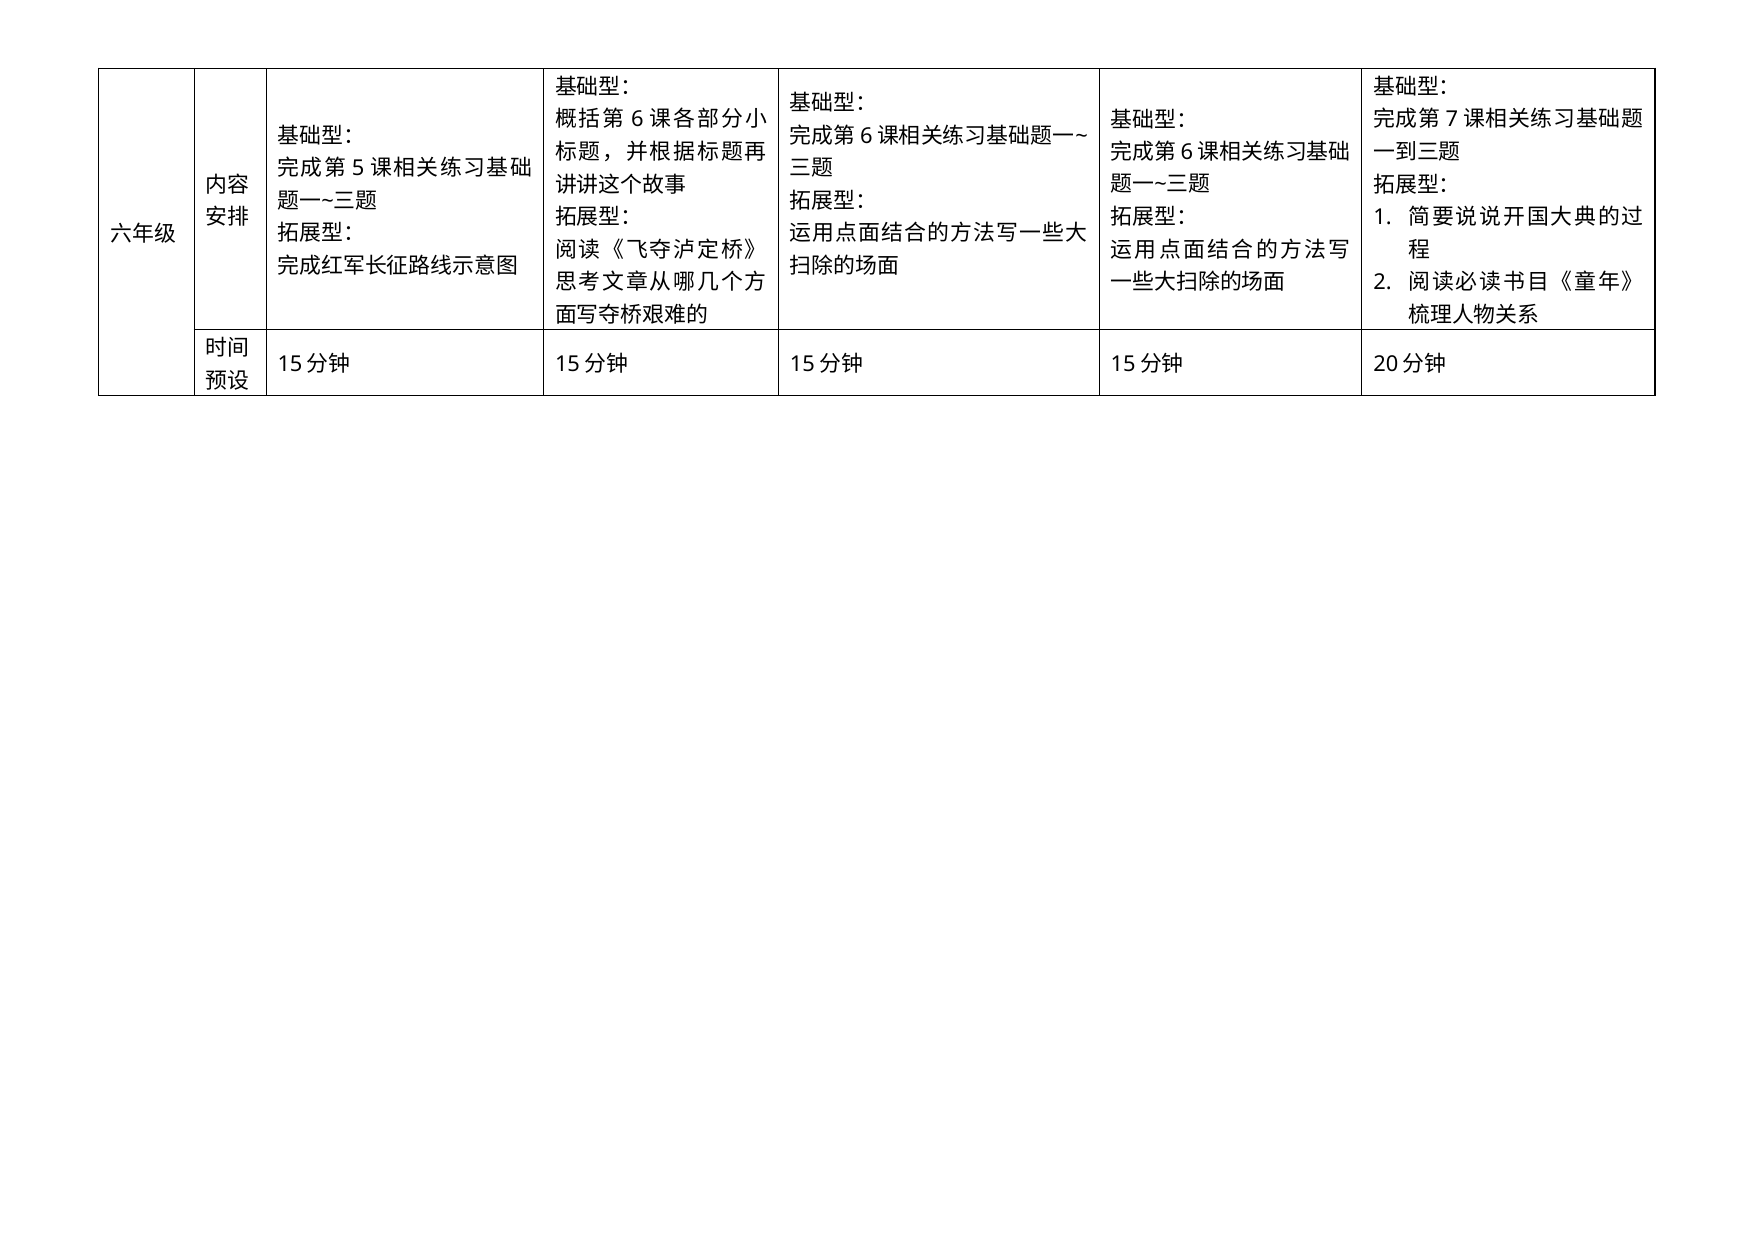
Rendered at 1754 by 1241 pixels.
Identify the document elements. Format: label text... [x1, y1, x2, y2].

table_cell 20分钟 [1362, 330, 1654, 395]
table_cell 15分钟 [1100, 330, 1361, 395]
table_cell 基础型： 完成第6课相关练习基础题一~三题 拓展型： 运用点面结合的方法写一些大扫除的场面 [779, 69, 1099, 329]
table_cell 基础型： 完成第5课相关练习基础题一~三题 拓展型： 完成红军长征路线示意图 [267, 69, 543, 329]
table_cell 基础型： 概括第6课各部分小标题，并根据标题再讲讲这个故事 拓展型： 阅读《飞夺泸定桥》思考文章从哪几个方面写夺桥艰难的 [544, 69, 778, 329]
table_cell 基础型： 完成第6课相关练习基础题一~三题 拓展型： 运用点面结合的方法写一些大扫除的场面 [1100, 69, 1361, 329]
table_cell 基础型： 完成第7课相关练习基础题一到三题 拓展型： 简要说说开国大典的过程 阅读必读书目《童年》梳理人物关系 [1362, 69, 1654, 329]
table_cell 15分钟 [267, 330, 543, 395]
table_cell 15分钟 [779, 330, 1099, 395]
table_cell 内容 安排 [195, 69, 266, 329]
table_cell 六年级 [99, 69, 194, 395]
table_cell 时间 预设 [195, 330, 266, 395]
table_cell 15分钟 [544, 330, 778, 395]
